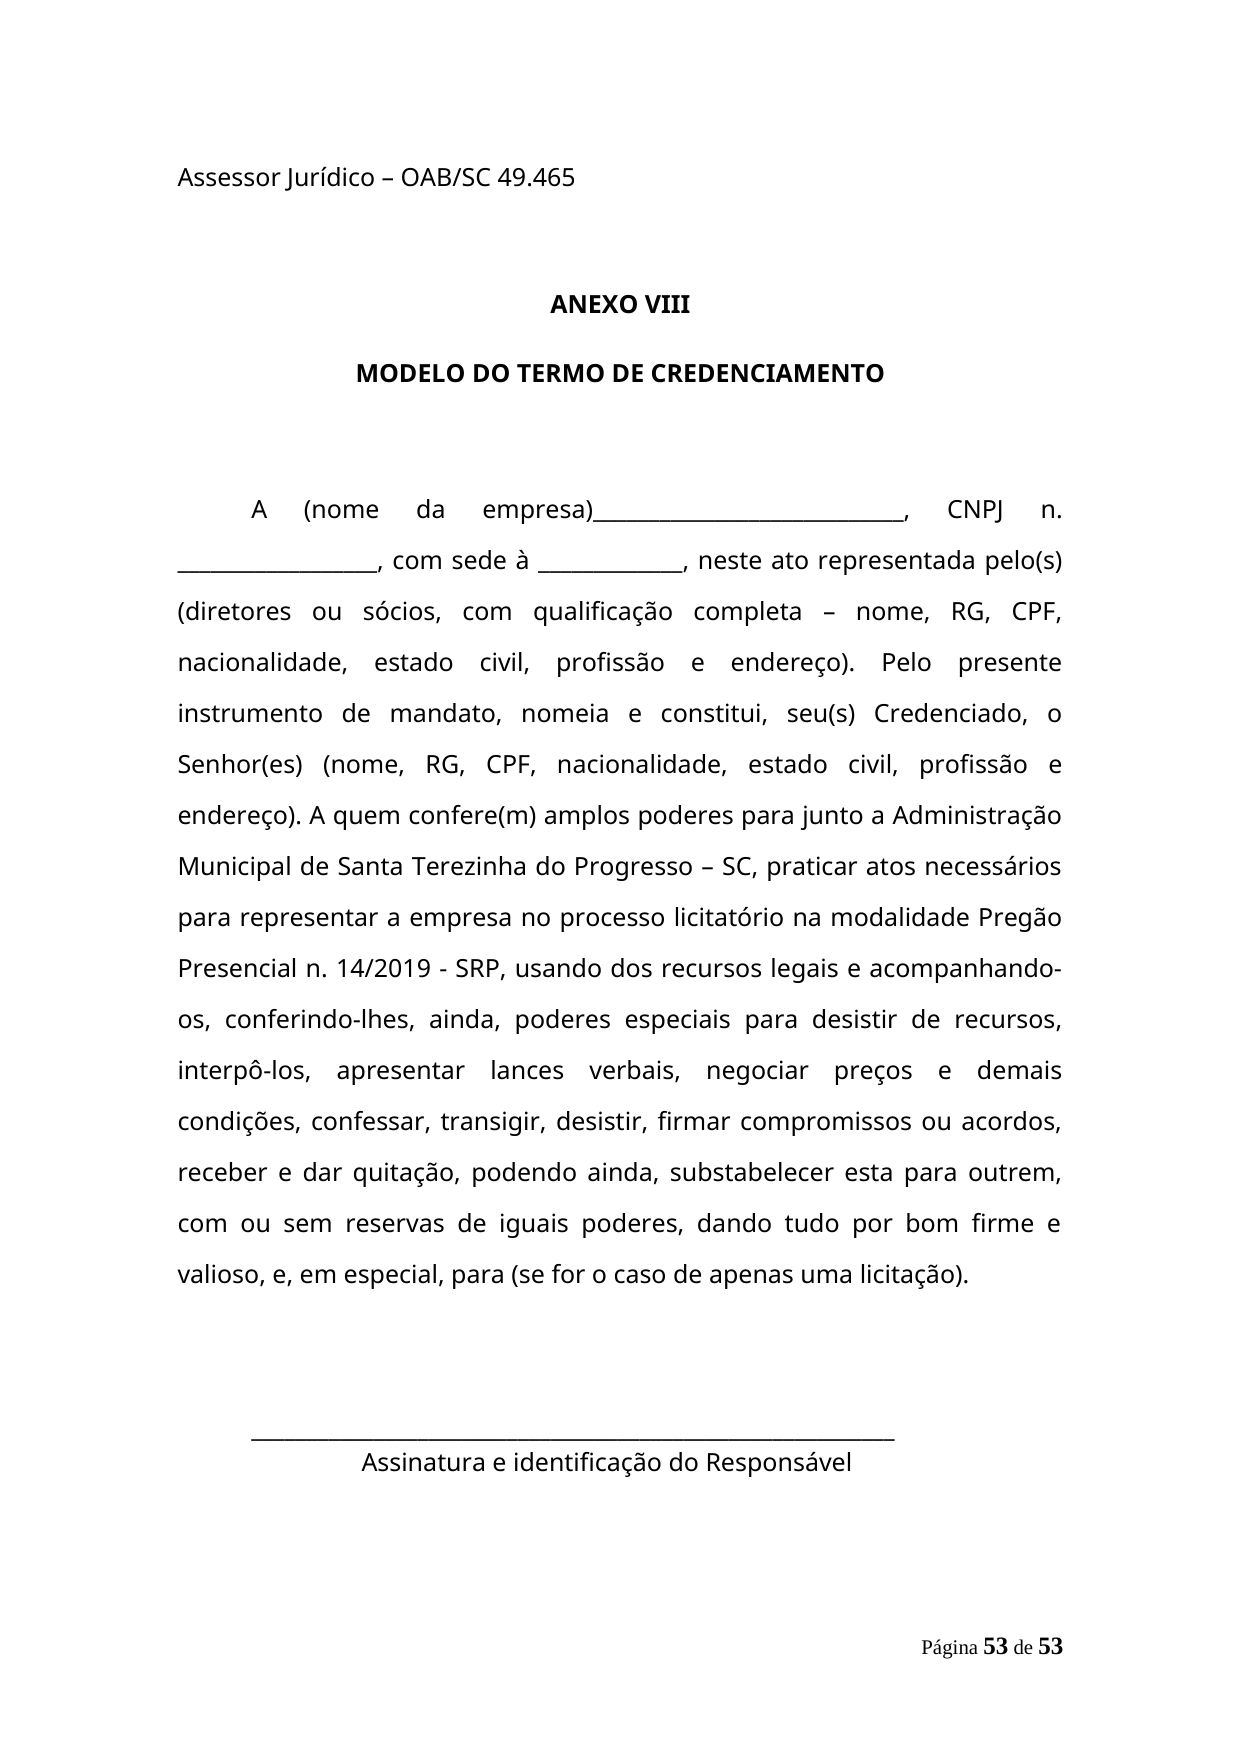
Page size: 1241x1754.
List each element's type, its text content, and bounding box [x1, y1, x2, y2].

text Assinatura e identificação do Responsável [177, 1444, 1063, 1478]
text __________________________________________________________ [177, 1410, 1063, 1444]
text MODELO DO TERMO DE CREDENCIAMENTO [177, 355, 1063, 389]
text ANEXO VIII [177, 287, 1063, 321]
text Assessor Jurídico – OAB/SC 49.465 [177, 160, 1063, 194]
text A (nome da empresa)____________________________, CNPJ n. __________________, com sede à _____________, neste ato representada pelo(s) (diretores ou sócios, com qualificação completa – nome, RG, CPF, nacionalidade, estado civil, profissão e endereço). Pelo presente instrumento de mandato, nomeia e constitui, seu(s) Credenciado, o Senhor(es) (nome, RG, CPF, nacionalidade, estado civil, profissão e endereço). A quem confere(m) amplos poderes para junto a Administração Municipal de Santa Terezinha do Progresso – SC, praticar atos necessários para representar a empresa no processo licitatório na modalidade Pregão Presencial n. 14/2019 - SRP, usando dos recursos legais e acompanhando-os, conferindo-lhes, ainda, poderes especiais para desistir de recursos, interpô-los, apresentar lances verbais, negociar preços e demais condições, confessar, transigir, desistir, firmar compromissos ou acordos, receber e dar quitação, podendo ainda, substabelecer esta para outrem, com ou sem reservas de iguais poderes, dando tudo por bom firme e valioso, e, em especial, para (se for o caso de apenas uma licitação). [177, 491, 1063, 1291]
